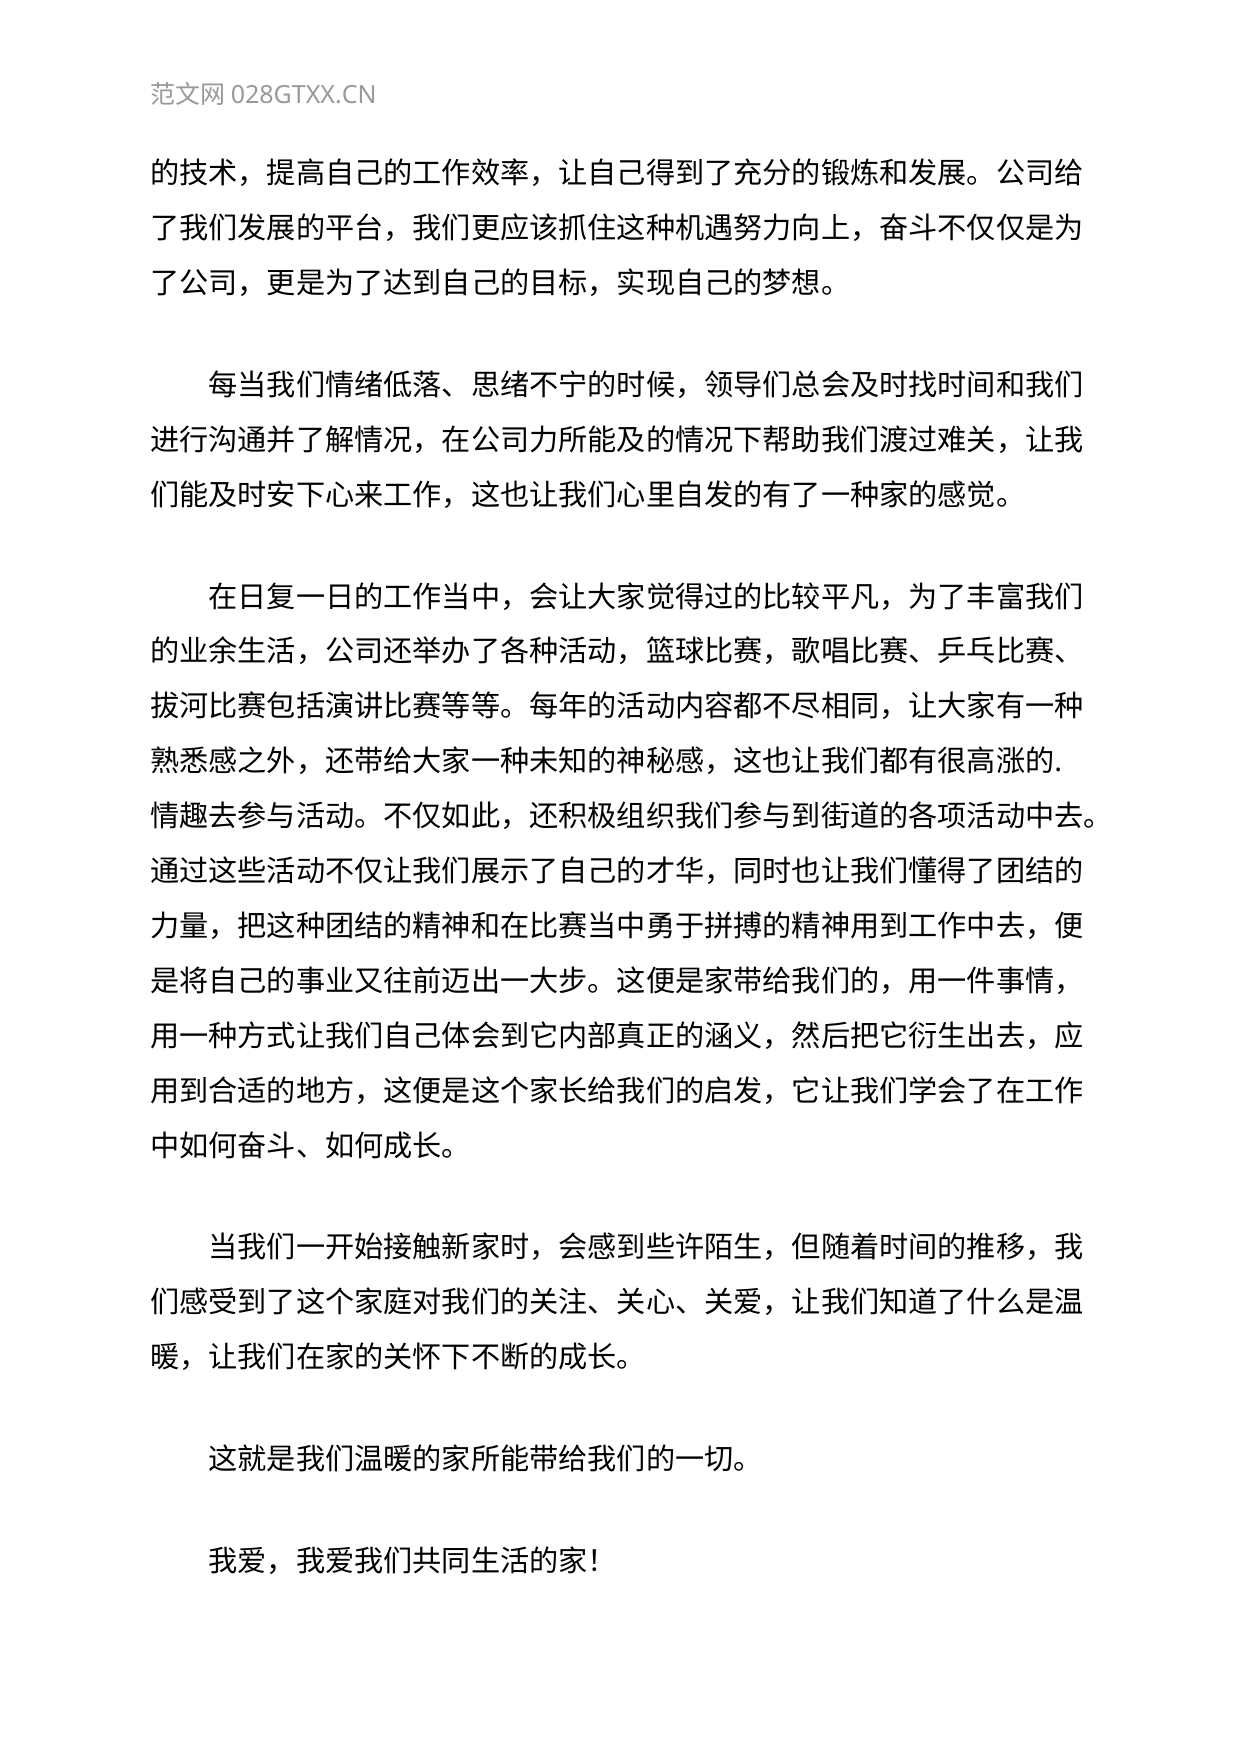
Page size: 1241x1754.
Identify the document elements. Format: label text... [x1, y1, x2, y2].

text 每当我们情绪低落、思绪不宁的时候，领导们总会及时找时间和我们进行沟通并了解情况，在公司力所能及的情况下帮助我们渡过难关，让我们能及时安下心来工作，这也让我们心里自发的有了一种家的感觉。 [150, 362, 1090, 514]
text 这就是我们温暖的家所能带给我们的一切。 [150, 1436, 1090, 1478]
text 在日复一日的工作当中，会让大家觉得过的比较平凡，为了丰富我们的业余生活，公司还举办了各种活动，篮球比赛，歌唱比赛、乒乓比赛、拔河比赛包括演讲比赛等等。每年的活动内容都不尽相同，让大家有一种熟悉感之外，还带给大家一种未知的神秘感，这也让我们都有很高涨的.情趣去参与活动。不仅如此，还积极组织我们参与到街道的各项活动中去。通过这些活动不仅让我们展示了自己的才华，同时也让我们懂得了团结的力量，把这种团结的精神和在比赛当中勇于拼搏的精神用到工作中去，便是将自己的事业又往前迈出一大步。这便是家带给我们的，用一件事情，用一种方式让我们自己体会到它内部真正的涵义，然后把它衍生出去，应用到合适的地方，这便是这个家长给我们的启发，它让我们学会了在工作中如何奋斗、如何成长。 [150, 573, 1090, 1164]
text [150, 150, 1090, 302]
text 我爱，我爱我们共同生活的家！ [150, 1537, 1090, 1579]
text 当我们一开始接触新家时，会感到些许陌生，但随着时间的推移，我们感受到了这个家庭对我们的关注、关心、关爱，让我们知道了什么是温暖，让我们在家的关怀下不断的成长。 [150, 1224, 1090, 1376]
